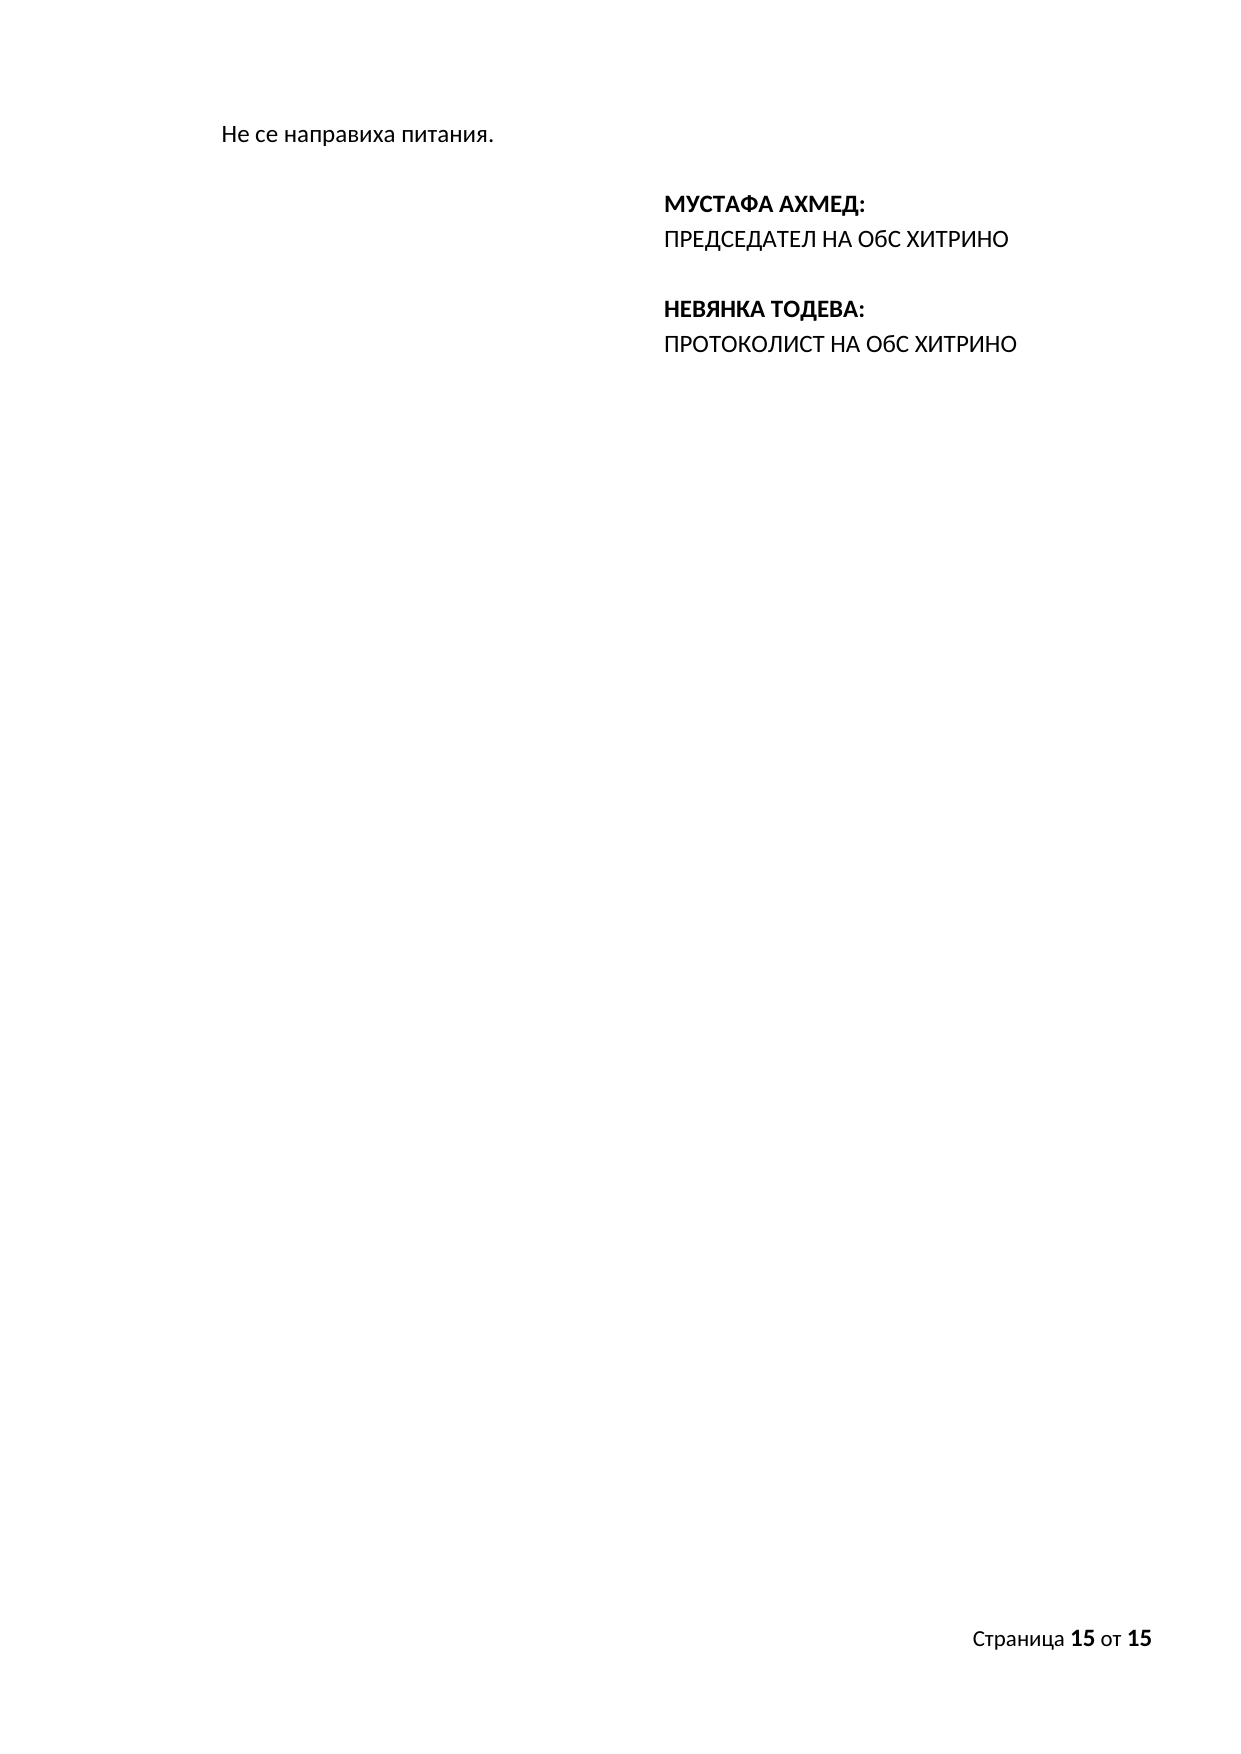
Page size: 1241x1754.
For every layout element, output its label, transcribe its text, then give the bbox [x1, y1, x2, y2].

text Не се направиха питания. [148, 118, 1152, 149]
text НЕВЯНКА ТОДЕВА: [664, 293, 1152, 324]
text МУСТАФА АХМЕД: [664, 188, 1152, 219]
text ПРЕДСЕДАТЕЛ НА ОбС ХИТРИНО [664, 223, 1152, 254]
text ПРОТОКОЛИСТ НА ОбС ХИТРИНО [664, 328, 1152, 359]
